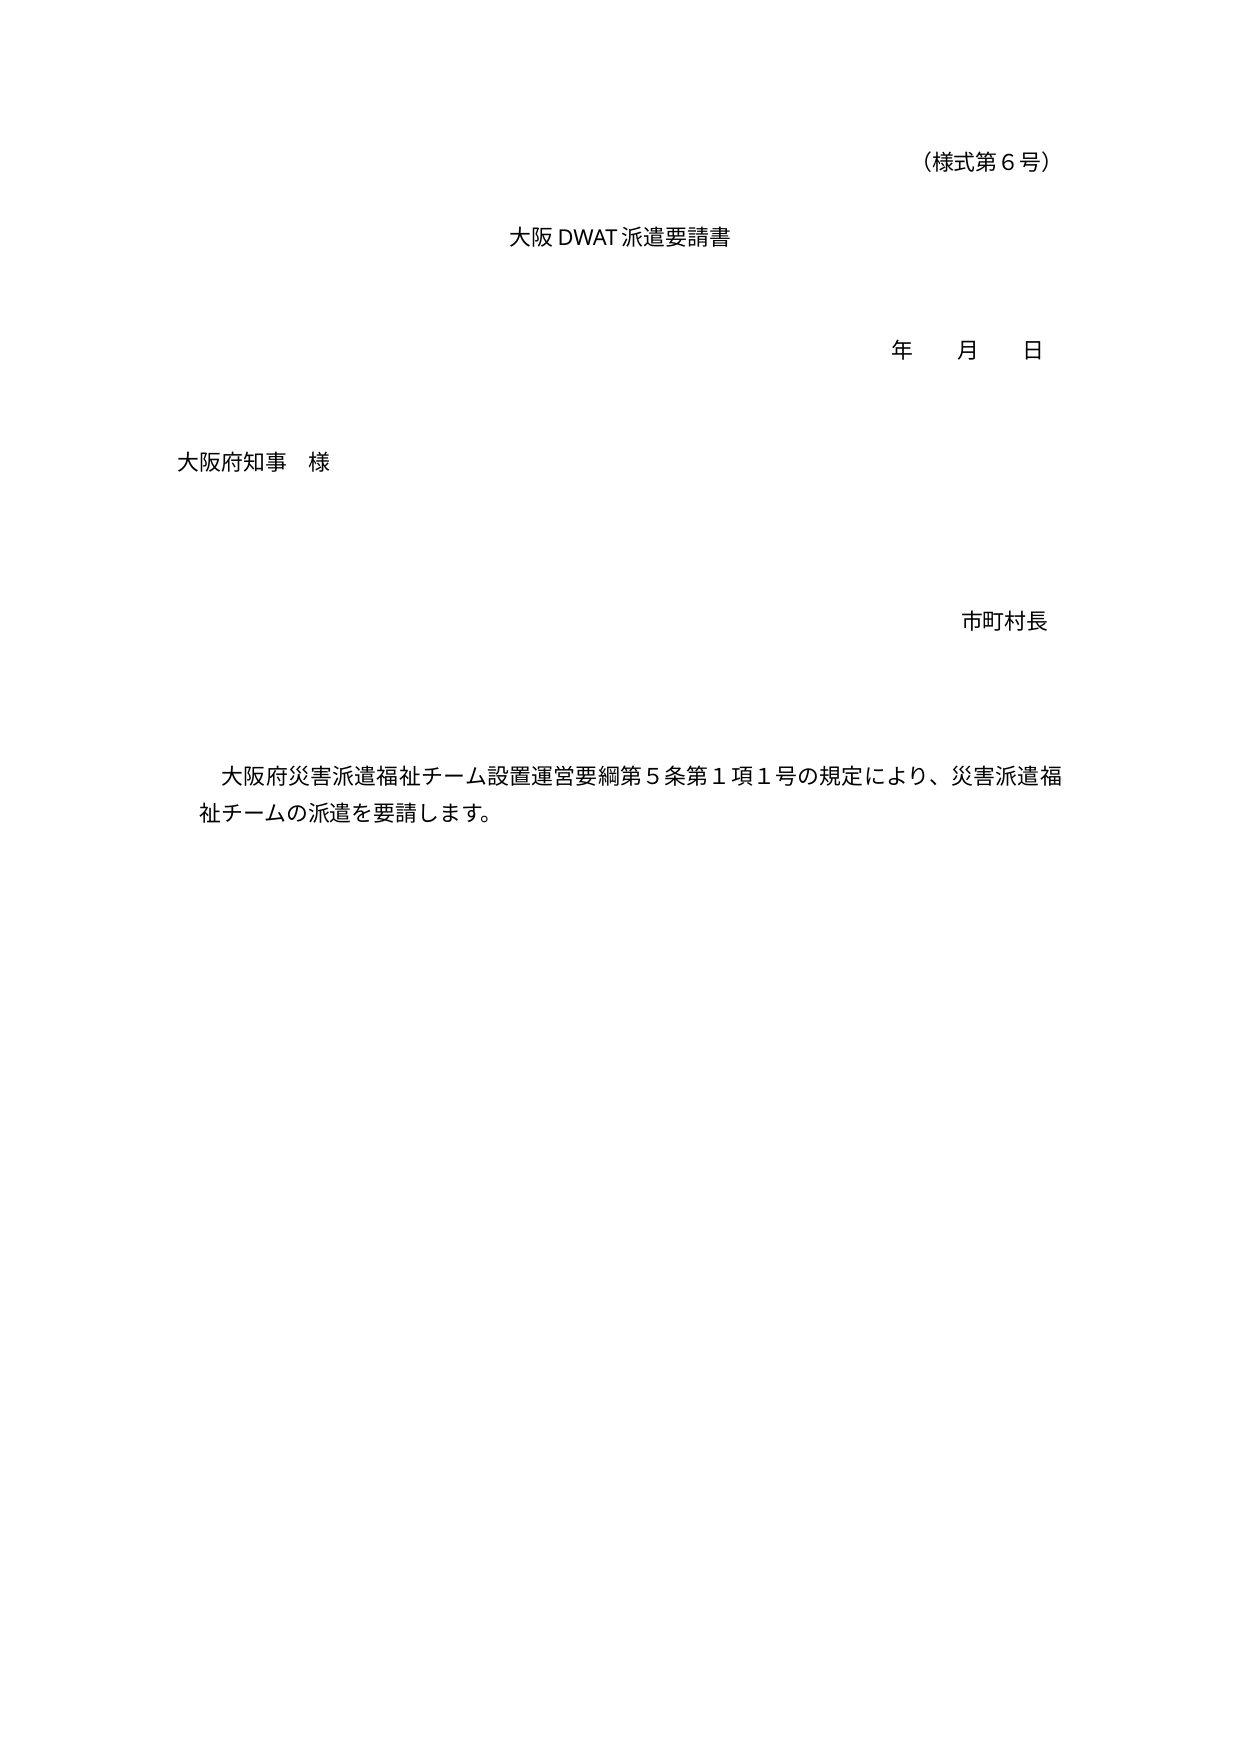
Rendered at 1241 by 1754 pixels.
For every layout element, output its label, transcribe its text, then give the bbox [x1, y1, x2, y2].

text 大阪DWAT派遣要請書 [177, 217, 1063, 255]
text 年 月 日 [177, 330, 1044, 367]
text 市町村長 [177, 601, 1048, 638]
text 大阪府知事 様 [177, 442, 988, 480]
text 大阪府災害派遣福祉チーム設置運営要綱第５条第１項１号の規定により、災害派遣福祉チームの派遣を要請します。 [177, 756, 1063, 831]
text （様式第６号） [177, 142, 1063, 180]
